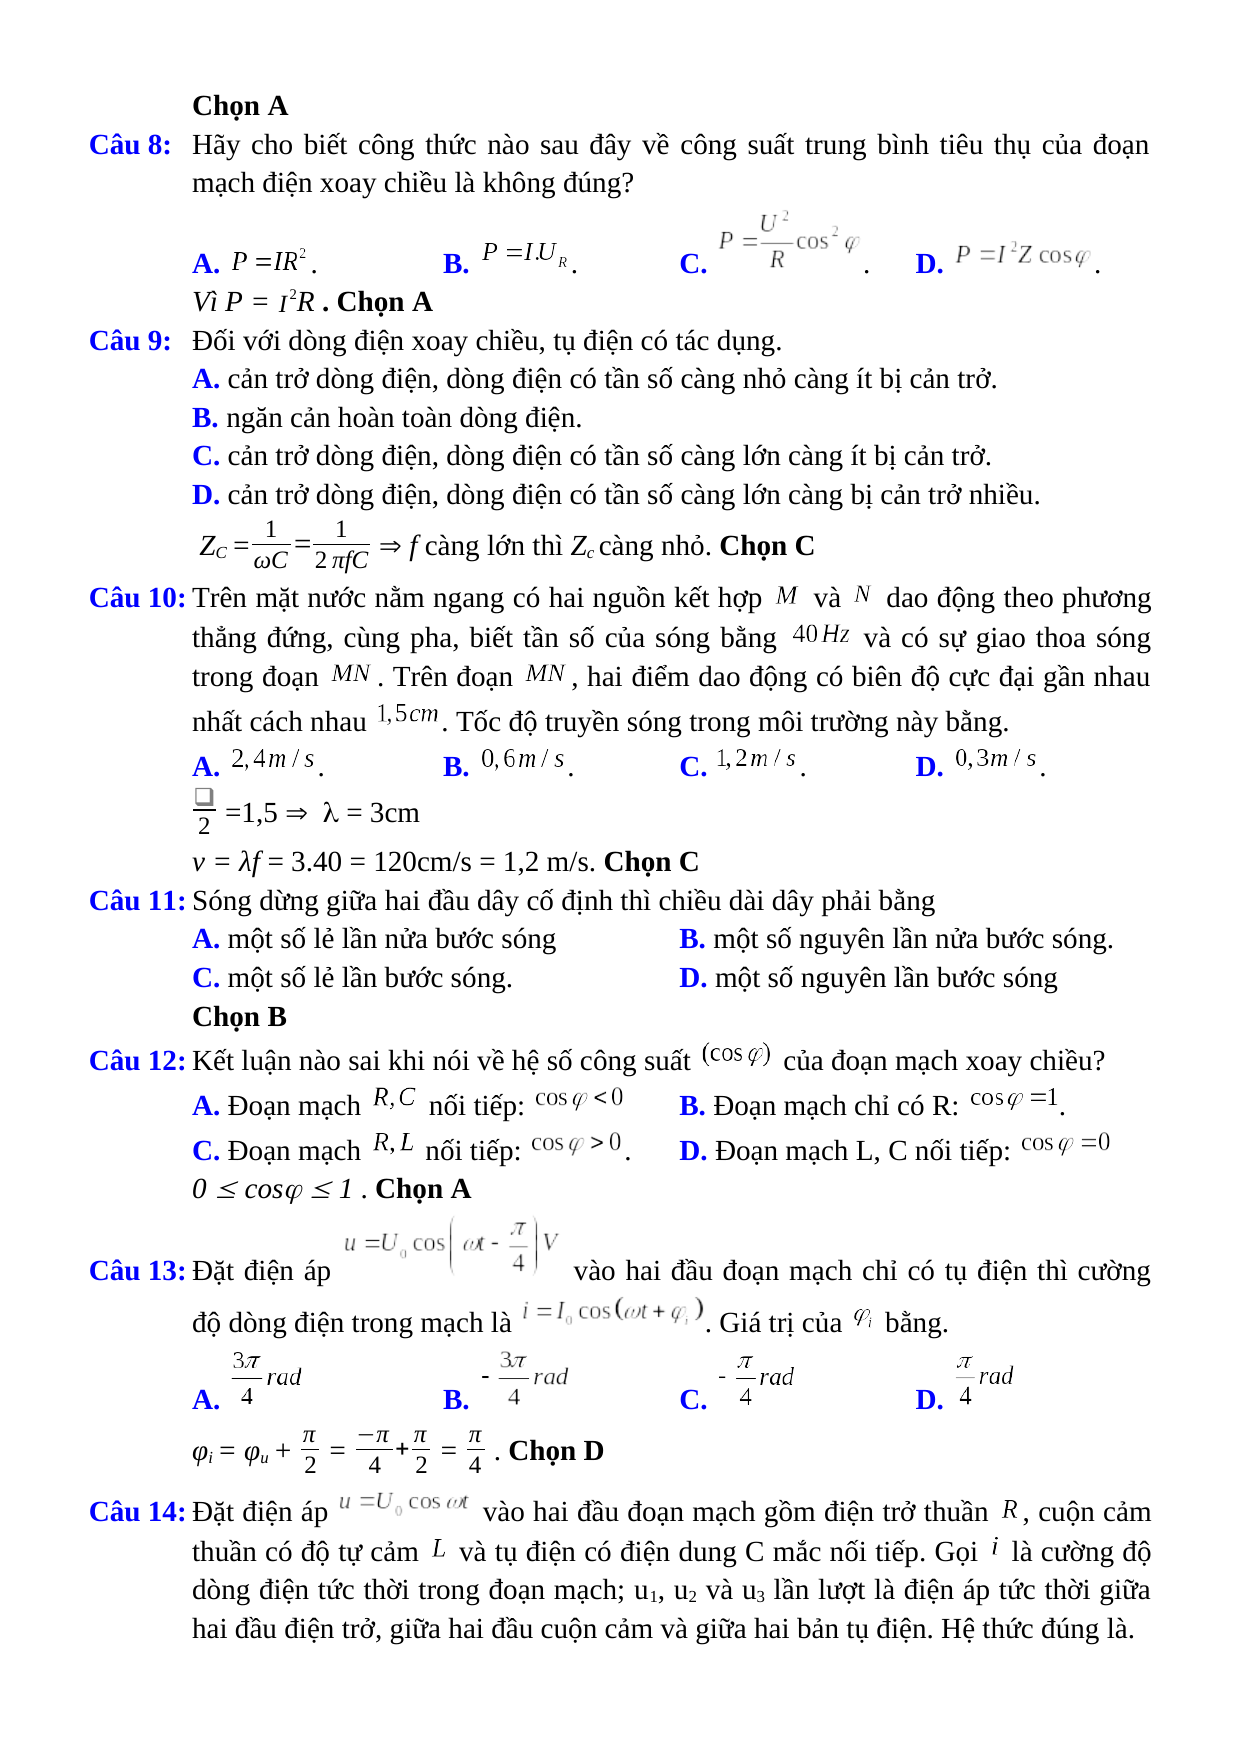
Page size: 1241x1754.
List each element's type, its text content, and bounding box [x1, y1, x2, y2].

text C. một số lẻ lần bước sóng. D. một số nguyên lần bước sóng [192, 960, 1152, 994]
text Câu 14: Đặt điện áp vào hai đầu đoạn mạch gồm điện trở thuần , cuộn cảm thuần có độ tự cảm và tụ điện có điện dung C mắc nối tiếp. Gọi là cường độ dòng điện tức thời trong đoạn mạch; u1, u2 và u3 lần lượt là điện áp tức thời giữa hai đầu điện trở, giữa hai đầu cuộn cảm và giữa hai bản tụ điện. Hệ thức đúng là. [88, 1484, 1152, 1644]
text D. cản trở dòng điện, dòng điện có tần số càng lớn càng bị cản trở nhiều. [192, 477, 1152, 511]
text A. cản trở dòng điện, dòng điện có tần số càng nhỏ càng ít bị cản trở. [192, 361, 1152, 395]
text Câu 11: Sóng dừng giữa hai đầu dây cố định thì chiều dài dây phải bằng [88, 883, 1152, 917]
text A. . B. . C. . D. . [192, 743, 1152, 782]
text Chọn B [192, 999, 1152, 1032]
text Vì P = R . Chọn A [192, 284, 1152, 318]
text Câu 8: Hãy cho biết công thức nào sau đây về công suất trung bình tiêu thụ của đoạn mạch điện xoay chiều là không đúng? [88, 127, 1152, 199]
text v = λf = 3.40 = 120cm/s = 1,2 m/s. Chọn C [192, 844, 1152, 878]
text φi = φu + = = . Chọn D [192, 1421, 1152, 1479]
text =1,5 = 3cm [192, 787, 1152, 839]
text Câu 12: Kết luận nào sai khi nói về hệ số công suất của đoạn mạch xoay chiều? [88, 1037, 1152, 1077]
text B. ngăn cản hoàn toàn dòng điện. [192, 400, 1152, 433]
text Câu 13: Đặt điện áp vào hai đầu đoạn mạch chỉ có tụ điện thì cường độ dòng điện trong mạch là . Giá trị của bằng. [88, 1210, 1152, 1339]
text Câu 10: Trên mặt nước nằm ngang có hai nguồn kết hợp và dao động theo phương thẳng đứng, cùng pha, biết tần số của sóng bằng và có sự giao thoa sóng trong đoạn . Trên đoạn , hai điểm dao động có biên độ cực đại gần nhau nhất cách nhau . Tốc độ truyền sóng trong môi trường này bằng. [88, 579, 1152, 738]
text A. một số lẻ lần nửa bước sóng B. một số nguyên lần nửa bước sóng. [192, 922, 1152, 955]
text 0 cos 1 . Chọn A [192, 1172, 1152, 1205]
text C. cản trở dòng điện, dòng điện có tần số càng lớn càng ít bị cản trở. [192, 438, 1152, 472]
text C. Đoạn mạch nối tiếp: . D. Đoạn mạch L, C nối tiếp: [192, 1127, 1152, 1167]
text A. . B. . C. . D. . [192, 204, 1152, 279]
text ZC = f càng lớn thì Zc càng nhỏ. Chọn C [192, 516, 1152, 574]
text Chọn A [192, 88, 1152, 122]
text Câu 9: Đối với dòng điện xoay chiều, tụ điện có tác dụng. [88, 323, 1152, 356]
text A. B. C. D. [192, 1344, 1152, 1416]
text A. Đoạn mạch nối tiếp: B. Đoạn mạch chỉ có R: . [192, 1082, 1152, 1122]
